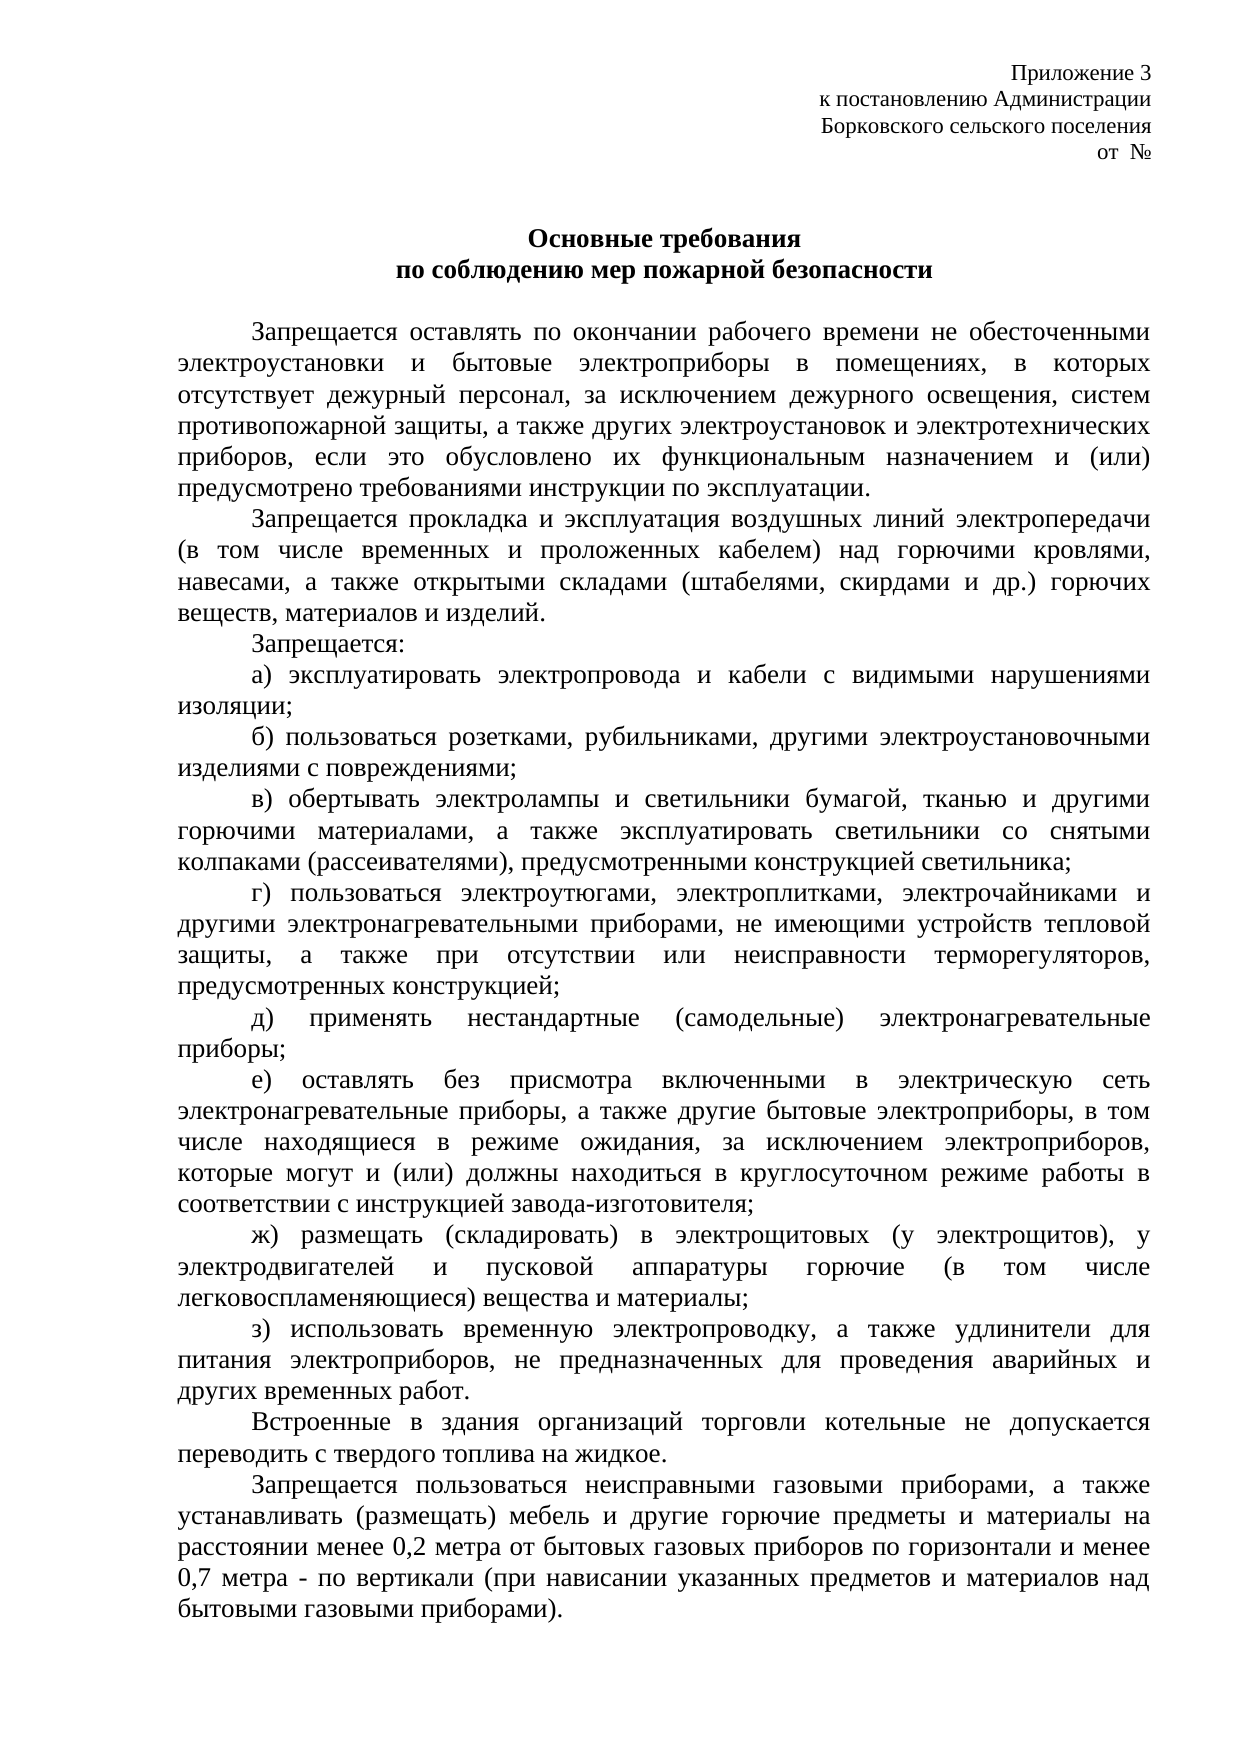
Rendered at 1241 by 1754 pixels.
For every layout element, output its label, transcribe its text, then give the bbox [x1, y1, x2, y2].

text Основные требования [177, 222, 1152, 253]
text з) использовать временную электропроводку, а также удлинители для питания электроприборов, не предназначенных для проведения аварийных и других временных работ. [177, 1312, 1152, 1406]
text Запрещается пользоваться неисправными газовыми приборами, а также устанавливать (размещать) мебель и другие горючие предметы и материалы на расстоянии менее от бытовых газовых приборов по горизонтали и менее - по вертикали (при нависании указанных предметов и материалов над бытовыми газовыми приборами). [177, 1468, 1152, 1623]
text по соблюдению мер пожарной безопасности [177, 253, 1152, 284]
text д) применять нестандартные (самодельные) электронагревательные приборы; [177, 1001, 1152, 1063]
text Приложение 3 [177, 59, 1152, 85]
text Запрещается: [177, 627, 1152, 658]
text Борковского сельского поселения [177, 112, 1152, 138]
text Встроенные в здания организаций торговли котельные не допускается переводить с твердого топлива на жидкое. [177, 1406, 1152, 1468]
text от № [177, 138, 1152, 164]
text е) оставлять без присмотра включенными в электрическую сеть электронагревательные приборы, а также другие бытовые электроприборы, в том числе находящиеся в режиме ожидания, за исключением электроприборов, которые могут и (или) должны находиться в круглосуточном режиме работы в соответствии с инструкцией завода-изготовителя; [177, 1063, 1152, 1219]
text в) обертывать электролампы и светильники бумагой, тканью и другими горючими материалами, а также эксплуатировать светильники со снятыми колпаками (рассеивателями), предусмотренными конструкцией светильника; [177, 783, 1152, 876]
text ж) размещать (складировать) в электрощитовых (у электрощитов), у электродвигателей и пусковой аппаратуры горючие (в том числе легковоспламеняющиеся) вещества и материалы; [177, 1219, 1152, 1312]
text Запрещается оставлять по окончании рабочего времени не обесточенными электроустановки и бытовые электроприборы в помещениях, в которых отсутствует дежурный персонал, за исключением дежурного освещения, систем противопожарной защиты, а также других электроустановок и электротехнических приборов, если это обусловлено их функциональным назначением и (или) предусмотрено требованиями инструкции по эксплуатации. [177, 315, 1152, 502]
text Запрещается прокладка и эксплуатация воздушных линий электропередачи (в том числе временных и проложенных кабелем) над горючими кровлями, навесами, а также открытыми складами (штабелями, скирдами и др.) горючих веществ, материалов и изделий. [177, 502, 1152, 627]
text г) пользоваться электроутюгами, электроплитками, электрочайниками и другими электронагревательными приборами, не имеющими устройств тепловой защиты, а также при отсутствии или неисправности терморегуляторов, предусмотренных конструкцией; [177, 876, 1152, 1001]
text к постановлению Администрации [177, 85, 1152, 112]
text б) пользоваться розетками, рубильниками, другими электроустановочными изделиями с повреждениями; [177, 720, 1152, 783]
text а) эксплуатировать электропровода и кабели с видимыми нарушениями изоляции; [177, 658, 1152, 720]
